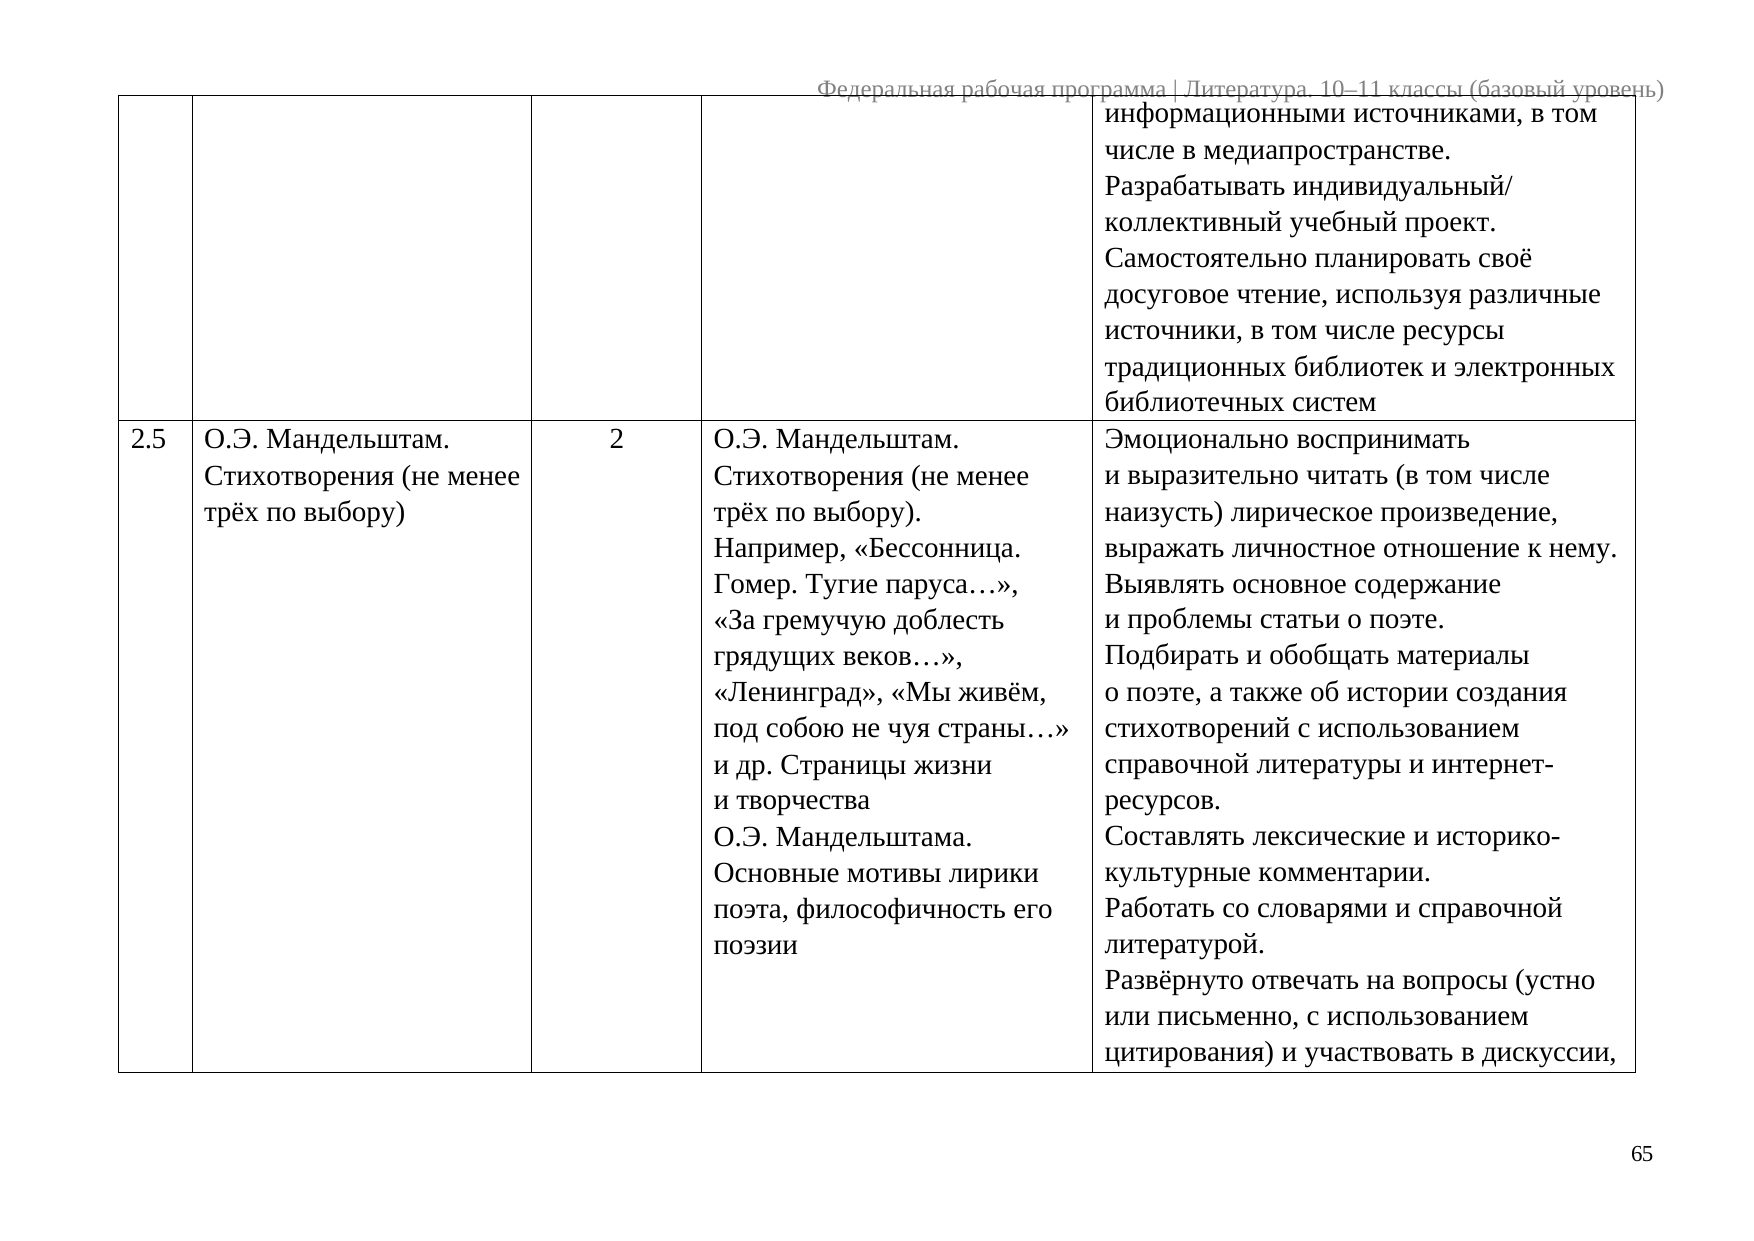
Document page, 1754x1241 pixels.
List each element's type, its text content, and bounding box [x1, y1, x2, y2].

table_cell 2 [532, 421, 701, 1072]
table_header информационными источниками, в том числе в медиапространстве. Разрабатывать индивидуальный/ коллективный учебный проект. Самостоятельно планировать своё досуговое чтение, используя различные источники, в том числе ресурсы традиционных библиотек и электронных библиотечных систем [1093, 96, 1635, 420]
table_header [702, 96, 1092, 420]
table_cell 2.5 [119, 421, 192, 1072]
table_cell Эмоционально воспринимать и выразительно читать (в том числе наизусть) лирическое произведение, выражать личностное отношение к нему. Выявлять основное содержание и проблемы статьи о поэте. Подбирать и обобщать материалы о поэте, а также об истории создания стихотворений с использованием справочной литературы и интернет- ресурсов. Составлять лексические и историко- культурные комментарии. Работать со словарями и справочной литературой. Развёрнуто отвечать на вопросы (устно или письменно, с использованием цитирования) и участвовать в дискуссии, [1093, 421, 1635, 1072]
table_header [193, 96, 531, 420]
table_header [119, 96, 192, 420]
table_cell О.Э. Мандельштам. Стихотворения (не менее трёх по выбору). Например, «Бессонница. Гомер. Тугие паруса…», «За гремучую доблесть грядущих веков…», «Ленинград», «Мы живём, под собою не чуя страны…» и др. Страницы жизни и творчества О.Э. Мандельштама. Основные мотивы лирики поэта, философичность его поэзии [702, 421, 1092, 1072]
table_cell О.Э. Мандельштам. Стихотворения (не менее трёх по выбору) [193, 421, 531, 1072]
table_header [532, 96, 701, 420]
